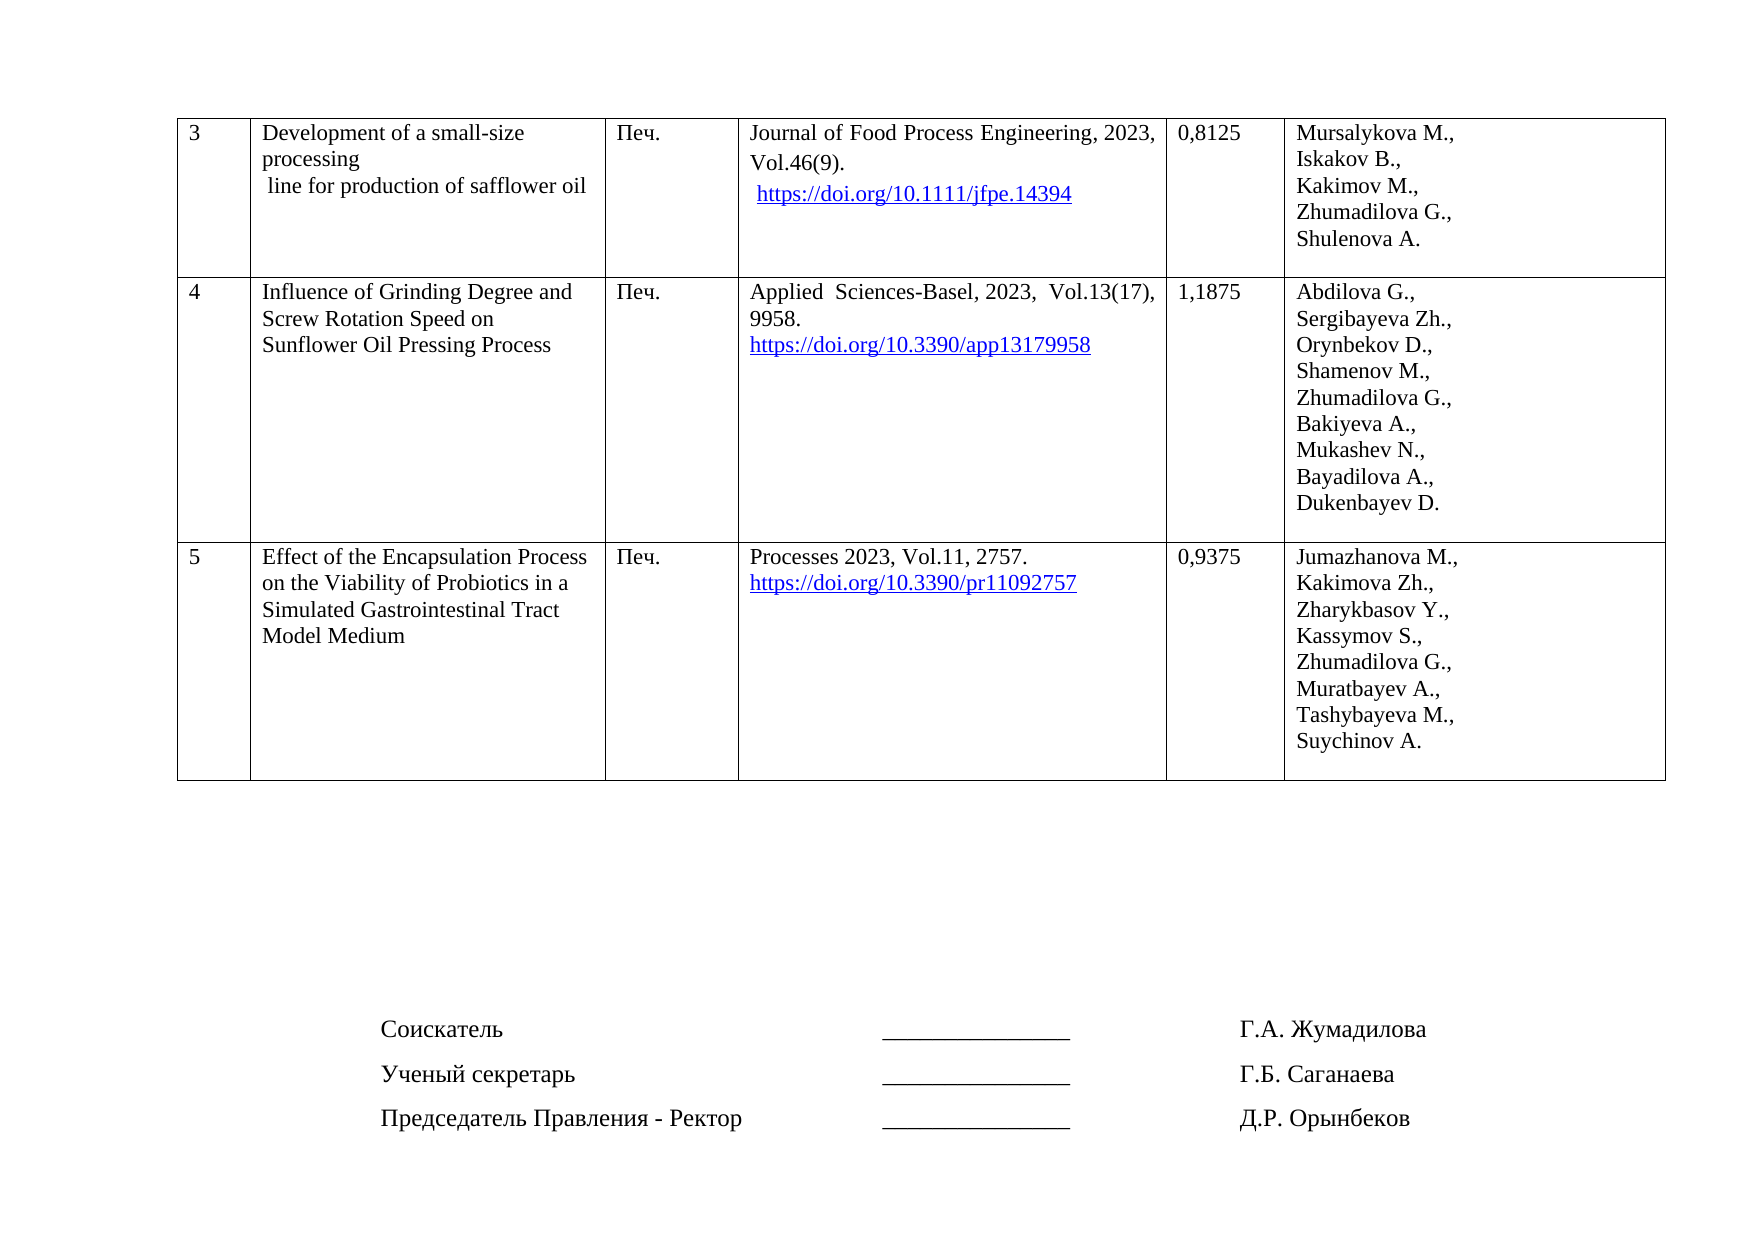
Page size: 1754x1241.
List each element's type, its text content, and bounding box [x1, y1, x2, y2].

table_cell 0,9375 [1167, 543, 1284, 780]
table_cell Applied Sciences-Basel, 2023, Vol.13(17), 9958. https://doi.org/10.3390/app13179958 [739, 278, 1166, 542]
table_cell Печ. [606, 119, 738, 277]
table_cell Abdilova G., Sergibayeva Zh., Orynbekov D., Shamenov M., Zhumadilova G., Bakiyeva A., Mukashev N., Bayadilova A., Dukenbayev D. [1285, 278, 1665, 542]
table_cell Journal of Food Process Engineering, 2023, Vol.46(9). https://doi.org/10.1111/jfpe.14394 [739, 119, 1166, 277]
table_cell Печ. [606, 543, 738, 780]
table_cell 4 [178, 278, 250, 542]
table_cell Печ. [606, 278, 738, 542]
table_cell 1,1875 [1167, 278, 1284, 542]
table_cell 5 [178, 543, 250, 780]
table_cell Development of a small-size processing line for production of safflower oil [251, 119, 605, 277]
table_cell 3 [178, 119, 250, 277]
table_cell Processes 2023, Vol.11, 2757. https://doi.org/10.3390/pr11092757 [739, 543, 1166, 780]
table_cell 0,8125 [1167, 119, 1284, 277]
table_cell Jumazhanova M., Kakimova Zh., Zharykbasov Y., Kassymov S., Zhumadilova G., Muratbayev A., Tashybayeva M., Suychinov A. [1285, 543, 1665, 780]
table_cell Effect of the Encapsulation Process on the Viability of Probiotics in a Simulated Gastrointestinal Tract Model Medium [251, 543, 605, 780]
table_cell Mursalykova M., Iskakov B., Kakimov M., Zhumadilova G., Shulenova A. [1285, 119, 1665, 277]
table_cell Influence of Grinding Degree and Screw Rotation Speed on Sunflower Oil Pressing Process [251, 278, 605, 542]
